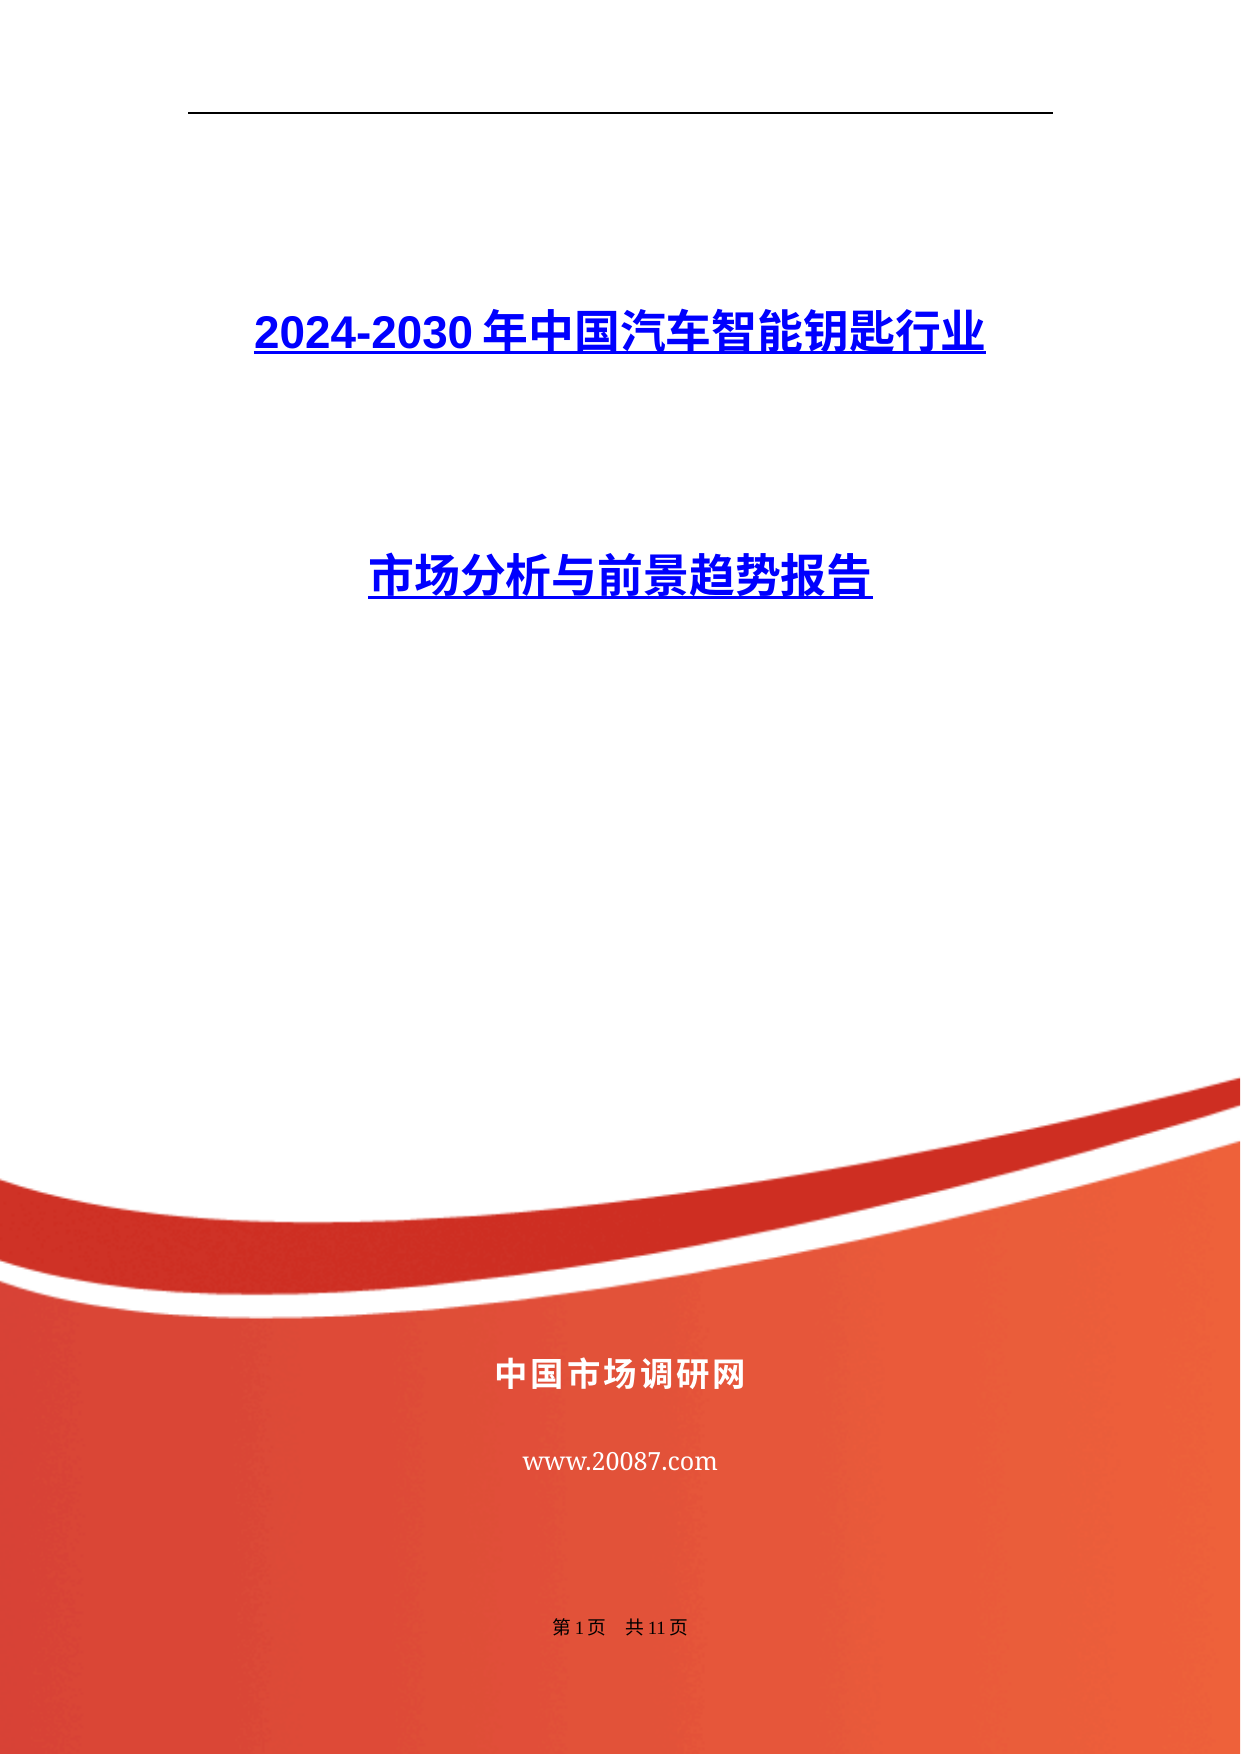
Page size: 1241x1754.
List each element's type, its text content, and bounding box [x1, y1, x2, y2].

picture [0, 1006, 1241, 1754]
subtitle 中国市场调研网 [187, 1339, 1053, 1404]
table_header 2024-2030年中国汽车智能钥匙行业市场分析与前景趋势报告 [188, 207, 1053, 773]
text www.20087.com [187, 1428, 1053, 1493]
